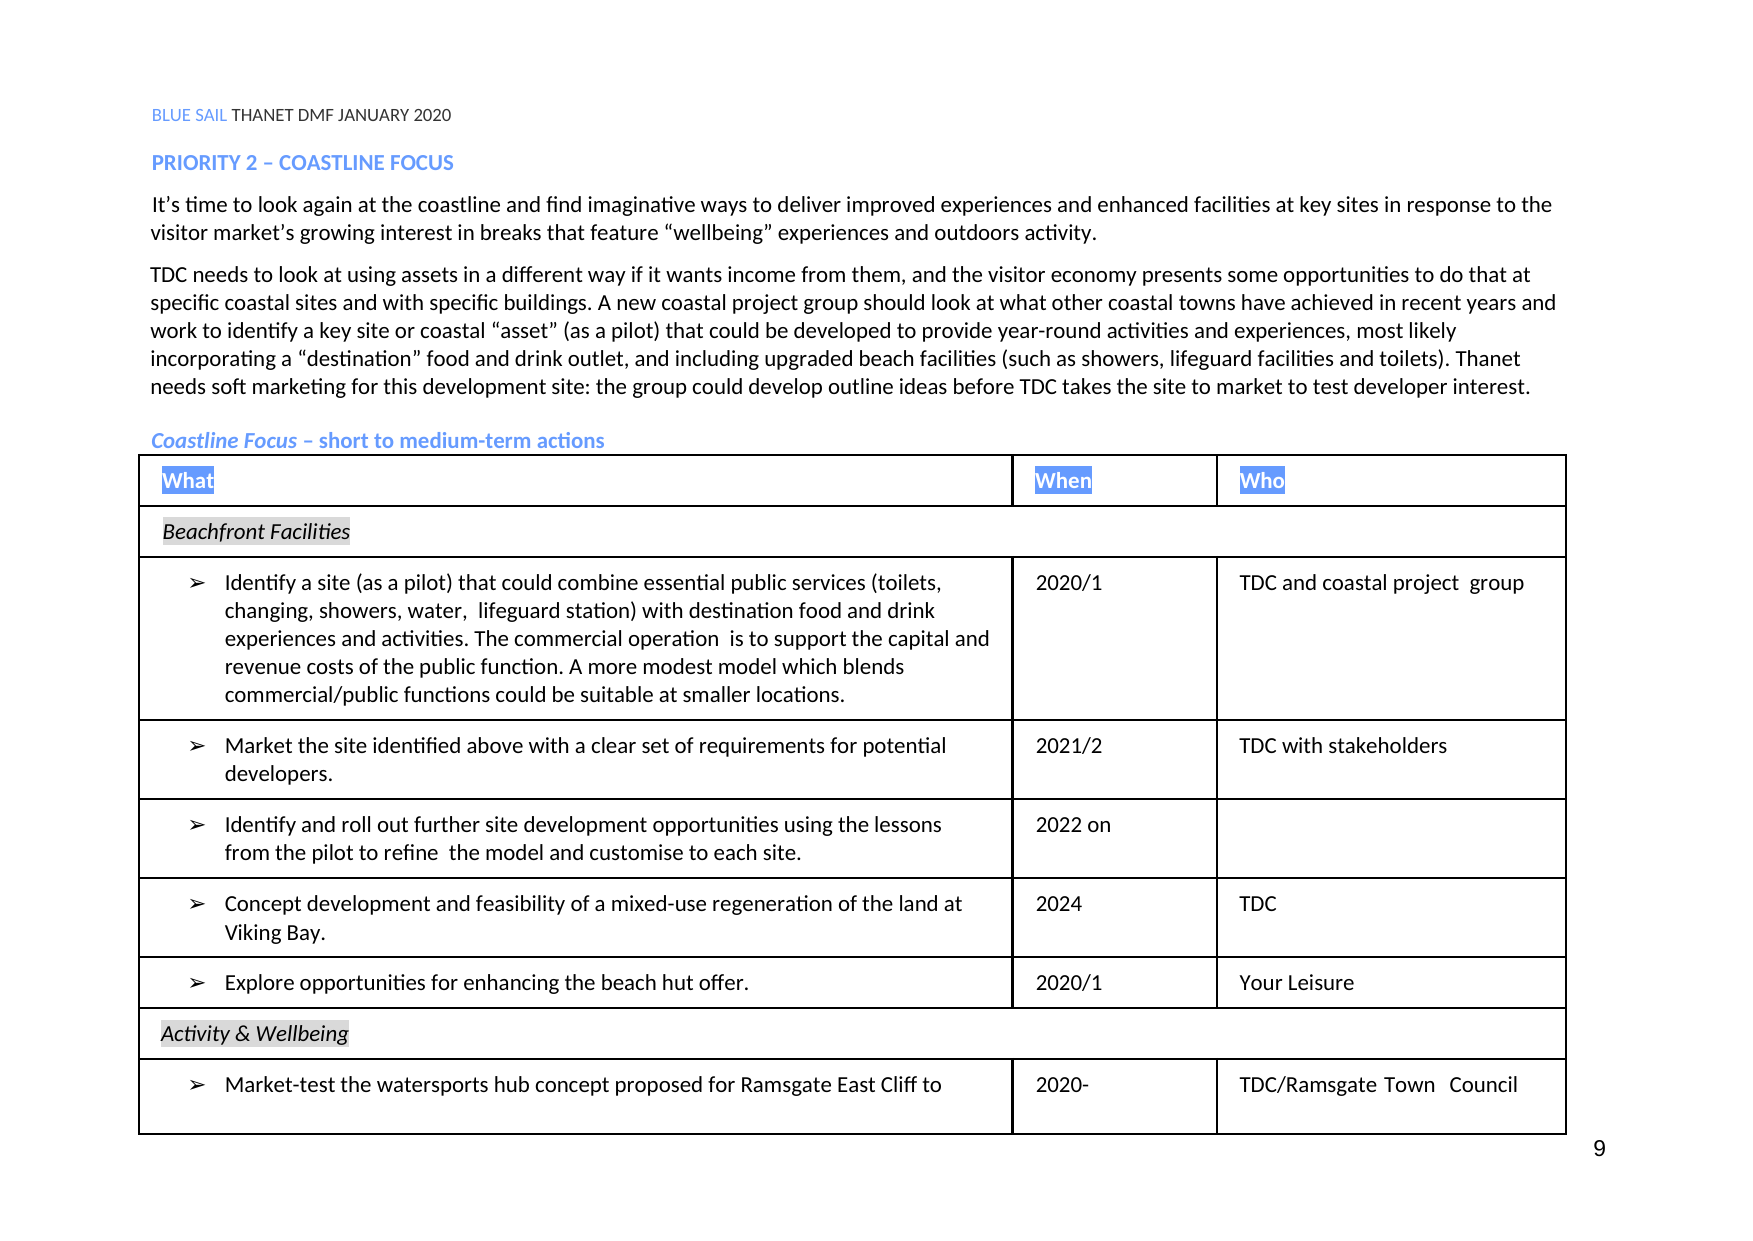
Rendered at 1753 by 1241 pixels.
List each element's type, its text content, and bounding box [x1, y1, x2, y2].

table_cell TDC [1218, 879, 1565, 956]
text BLUE SAIL THANET DMF JANUARY 2020 [152, 103, 1606, 126]
table_cell 2020/1 [1014, 558, 1216, 719]
table_cell Concept development and feasibility of a mixed-use regeneration of the land at Viking Bay. [140, 879, 1011, 956]
table_cell 2020/1 [1014, 958, 1216, 1007]
table_cell 2024 [1014, 879, 1216, 956]
table_header When [1014, 456, 1216, 505]
table_cell Beachfront Facilities [140, 507, 1565, 556]
table_cell TDC with stakeholders [1218, 721, 1565, 798]
table_cell Activity & Wellbeing [140, 1009, 1565, 1058]
text TDC needs to look at using assets in a different way if it wants income from them, and the visitor economy presents some opportunities to do that at specific coastal sites and with specific buildings. A new coastal project group should look at what other coastal towns have achieved in recent years and work to identify a key site or coastal “asset” (as a pilot) that could be developed to provide year-round activities and experiences, most likely incorporating a “destination” food and drink outlet, and including upgraded beach facilities (such as showers, lifeguard facilities and toilets). Thanet needs soft marketing for this development site: the group could develop outline ideas before TDC takes the site to market to test developer interest. [150, 260, 1569, 400]
table_header Who [1218, 456, 1565, 505]
text PRIORITY 2 – COASTLINE FOCUS [152, 148, 1606, 177]
table_cell TDC and coastal project group [1218, 558, 1565, 719]
text Coastline Focus – short to medium-term actions [151, 426, 1606, 454]
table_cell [1218, 1060, 1565, 1133]
table_cell Explore opportunities for enhancing the beach hut offer. [140, 958, 1011, 1007]
table_cell [1218, 800, 1565, 877]
text It’s time to look again at the coastline and find imaginative ways to deliver improved experiences and enhanced facilities at key sites in response to the visitor market’s growing interest in breaks that feature “wellbeing” experiences and outdoors activity. [150, 190, 1558, 246]
table_cell Your Leisure [1218, 958, 1565, 1007]
table_cell Identify a site (as a pilot) that could combine essential public services (toilets, changing, showers, water, lifeguard station) with destination food and drink experiences and activities. The commercial operation is to support the capital and revenue costs of the public function. A more modest model which blends commercial/public functions could be suitable at smaller locations. [140, 558, 1011, 719]
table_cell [140, 1060, 1011, 1133]
table_header What [140, 456, 1011, 505]
table_cell 2021/2 [1014, 721, 1216, 798]
table_cell Market the site identified above with a clear set of requirements for potential developers. [140, 721, 1011, 798]
table_cell 2022 on [1014, 800, 1216, 877]
table_cell 2020- 2021 [1014, 1060, 1216, 1133]
table_cell Identify and roll out further site development opportunities using the lessons from the pilot to refine the model and customise to each site. [140, 800, 1011, 877]
